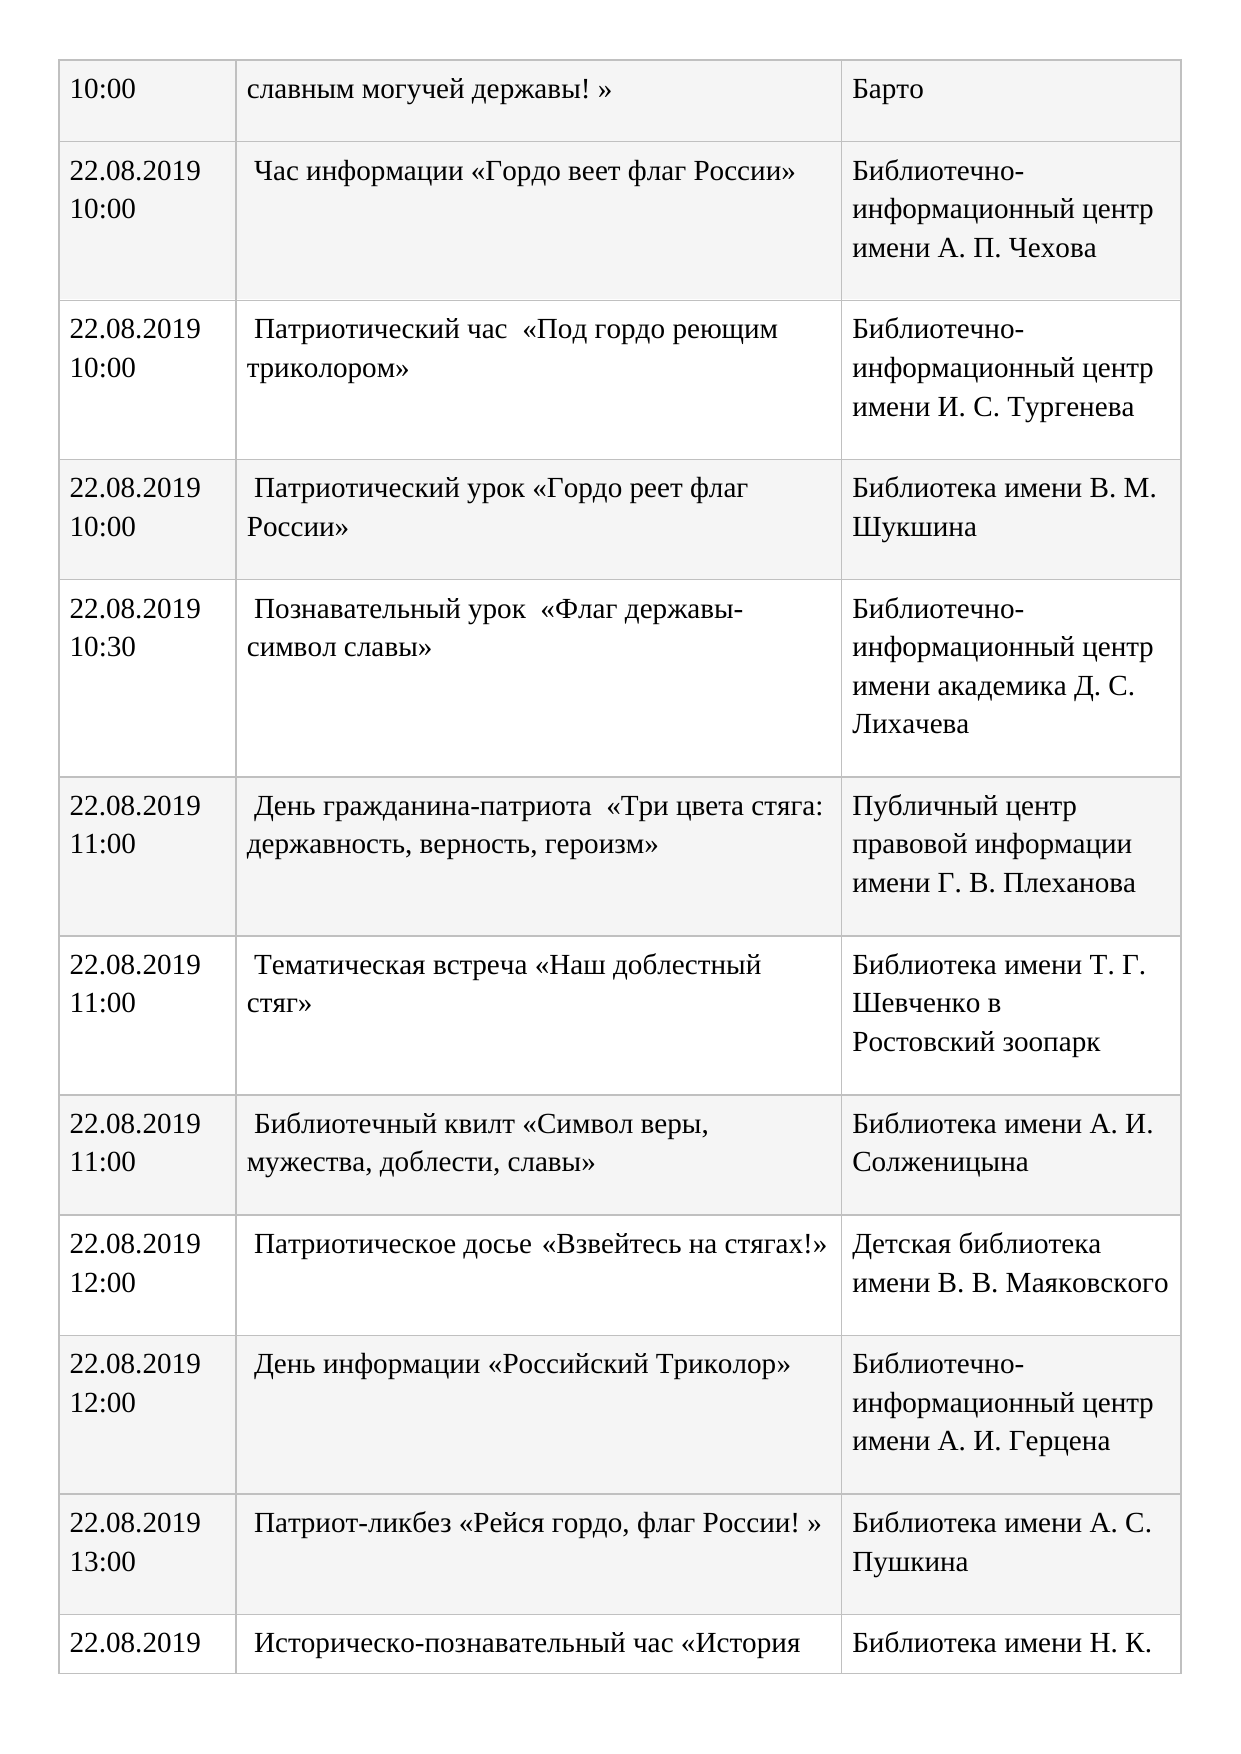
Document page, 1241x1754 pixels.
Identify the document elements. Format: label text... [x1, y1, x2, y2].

table_cell Детская библиотека имени В. В. Маяковского [842, 1216, 1180, 1334]
table_cell 22.08.2019 11:00 [60, 937, 235, 1094]
table_cell Библиотека имени В. М. Шукшина [842, 460, 1180, 579]
table_cell Библиотечно-информационный центр имени академика Д. С. Лихачева [842, 580, 1180, 776]
table_cell Публичный центр правовой информации имени Г. В. Плеханова [842, 778, 1180, 935]
table_cell День гражданина-патриота «Три цвета стяга: державность, верность, героизм» [237, 778, 841, 935]
table_cell Библиотека имени А. С. Пушкина [842, 1495, 1180, 1614]
table_cell Библиотечно-информационный центр имени А. И. Герцена [842, 1336, 1180, 1493]
table_cell Библиотека имени А. И. Солженицына [842, 1096, 1180, 1214]
table_cell Тематическая встреча «Наш доблестный стяг» [237, 937, 841, 1094]
table_cell 22.08.2019 10:00 [60, 142, 235, 299]
table_cell 22.08.2019 10:30 [60, 580, 235, 776]
table_cell Библиотечный квилт «Символ веры, мужества, доблести, славы» [237, 1096, 841, 1214]
table_cell Библиотека имени Т. Г. Шевченко в Ростовский зоопарк [842, 937, 1180, 1094]
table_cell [237, 61, 841, 141]
table_cell Патриот-ликбез «Рейся гордо, флаг России! » [237, 1495, 841, 1614]
table_cell Патриотический час «Под гордо реющим триколором» [237, 301, 841, 458]
table_cell 22.08.2019 12:00 [60, 1336, 235, 1493]
table_cell Библиотечно-информационный центр имени А. П. Чехова [842, 142, 1180, 299]
table_cell 22.08.2019 15:00 [60, 1615, 235, 1673]
table_cell Патриотическое досье «Взвейтесь на стягах!» [237, 1216, 841, 1334]
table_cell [237, 1615, 841, 1673]
table_cell 22.08.2019 11:00 [60, 1096, 235, 1214]
table_cell 22.08.2019 11:00 [60, 778, 235, 935]
table_cell Патриотический урок «Гордо реет флаг России» [237, 460, 841, 579]
table_cell День информации «Российский Триколор» [237, 1336, 841, 1493]
table_cell 22.08.2019 13:00 [60, 1495, 235, 1614]
table_cell 22.08.2019 10:00 [60, 301, 235, 458]
table_cell 22.08.2019 12:00 [60, 1216, 235, 1334]
table_cell Час информации «Гордо веет флаг России» [237, 142, 841, 299]
table_cell 22.08.2019 10:00 [60, 61, 235, 141]
table_cell 22.08.2019 10:00 [60, 460, 235, 579]
table_cell Библиотечно-информационный центр имени И. С. Тургенева [842, 301, 1180, 458]
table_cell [842, 1615, 1180, 1673]
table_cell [842, 61, 1180, 141]
table_cell Познавательный урок «Флаг державы-символ славы» [237, 580, 841, 776]
